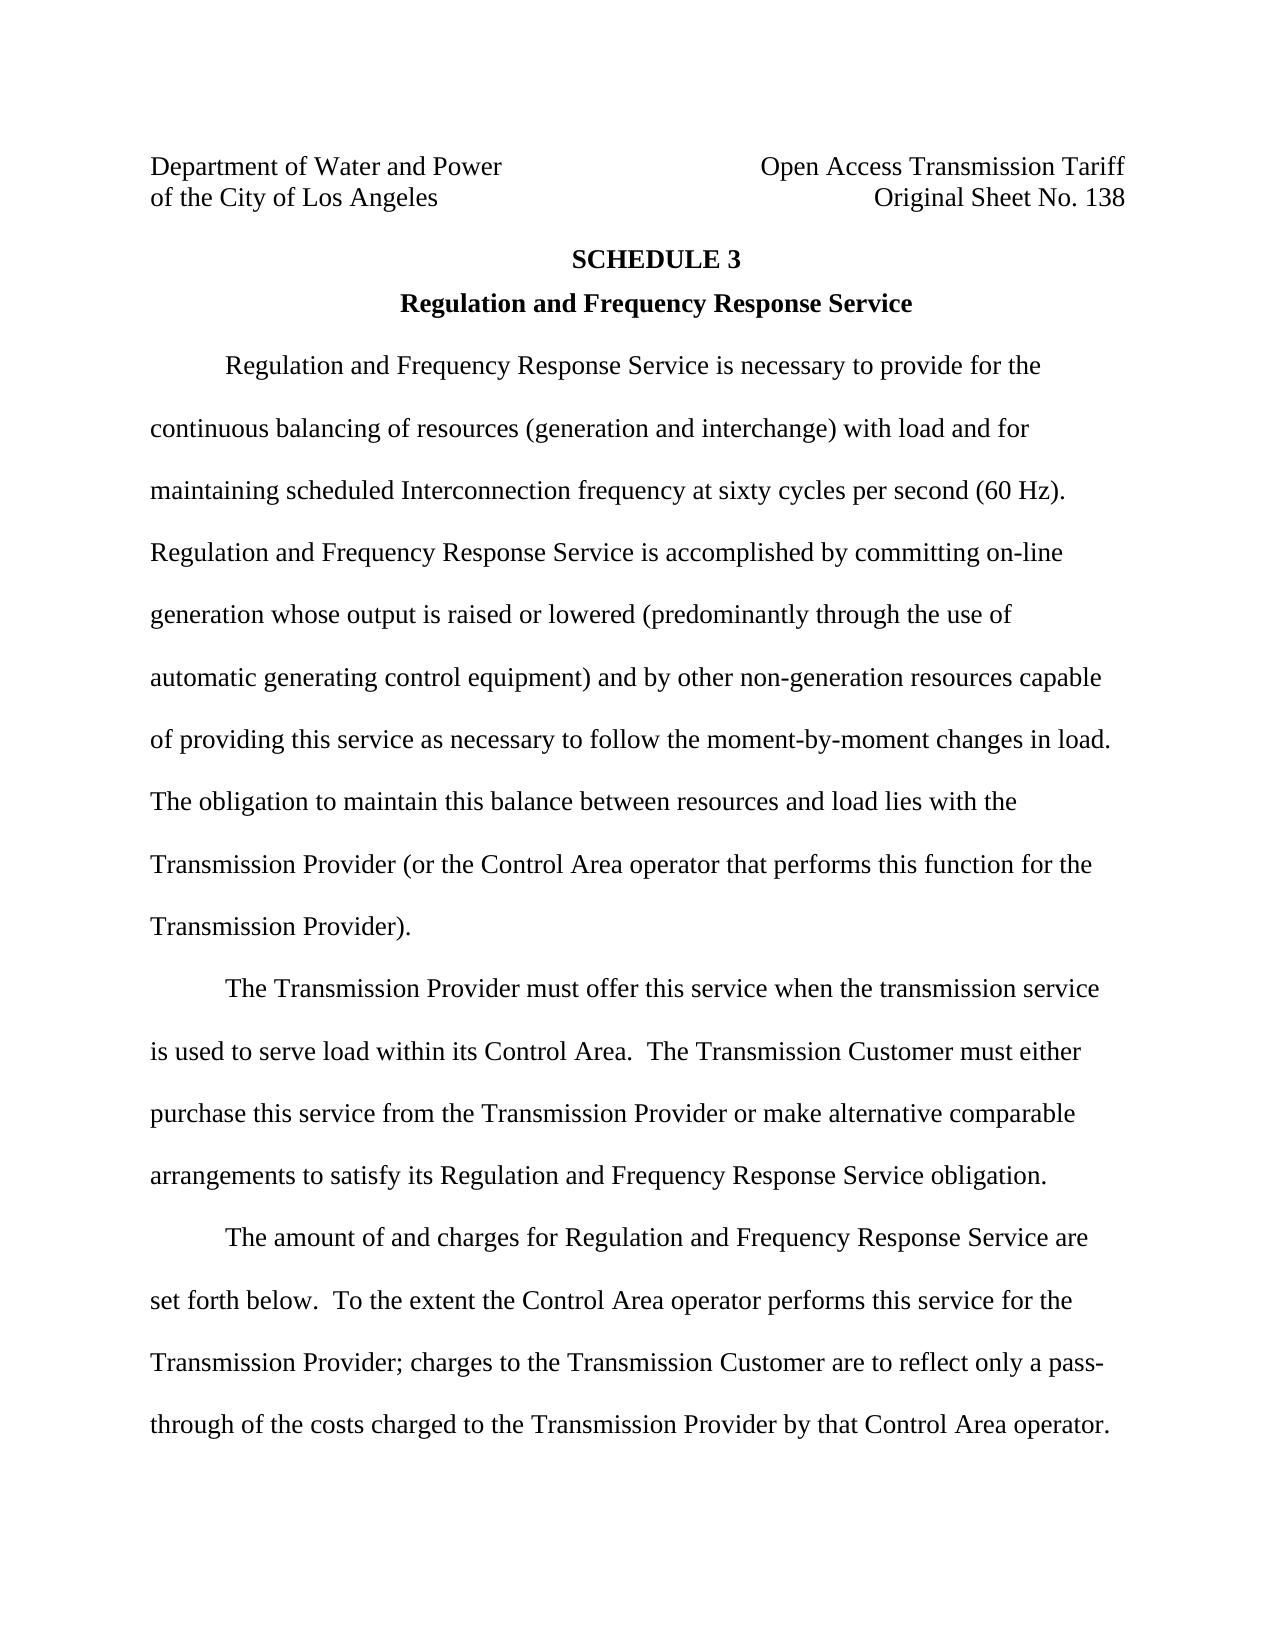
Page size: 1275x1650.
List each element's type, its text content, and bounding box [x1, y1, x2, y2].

text The Transmission Provider must offer this service when the transmission service is used to serve load within its Control Area. The Transmission Customer must either purchase this service from the Transmission Provider or make alternative comparable arrangements to satisfy its Regulation and Frequency Response Service obligation. [150, 972, 1125, 1190]
text Regulation and Frequency Response Service [187, 287, 1125, 318]
text Regulation and Frequency Response Service is necessary to provide for the continuous balancing of resources (generation and interchange) with load and for maintaining scheduled Interconnection frequency at sixty cycles per second (60 Hz). Regulation and Frequency Response Service is accomplished by committing on-line generation whose output is raised or lowered (predominantly through the use of automatic generating control equipment) and by other non-generation resources capable of providing this service as necessary to follow the moment-by-moment changes in load. The obligation to maintain this balance between resources and load lies with the Transmission Provider (or the Control Area operator that performs this function for the Transmission Provider). [150, 349, 1125, 941]
text SCHEDULE 3 [187, 243, 1125, 274]
text The amount of and charges for Regulation and Frequency Response Service are set forth below. To the extent the Control Area operator performs this service for the Transmission Provider; charges to the Transmission Customer are to reflect only a pass-through of the costs charged to the Transmission Provider by that Control Area operator. [150, 1221, 1125, 1439]
